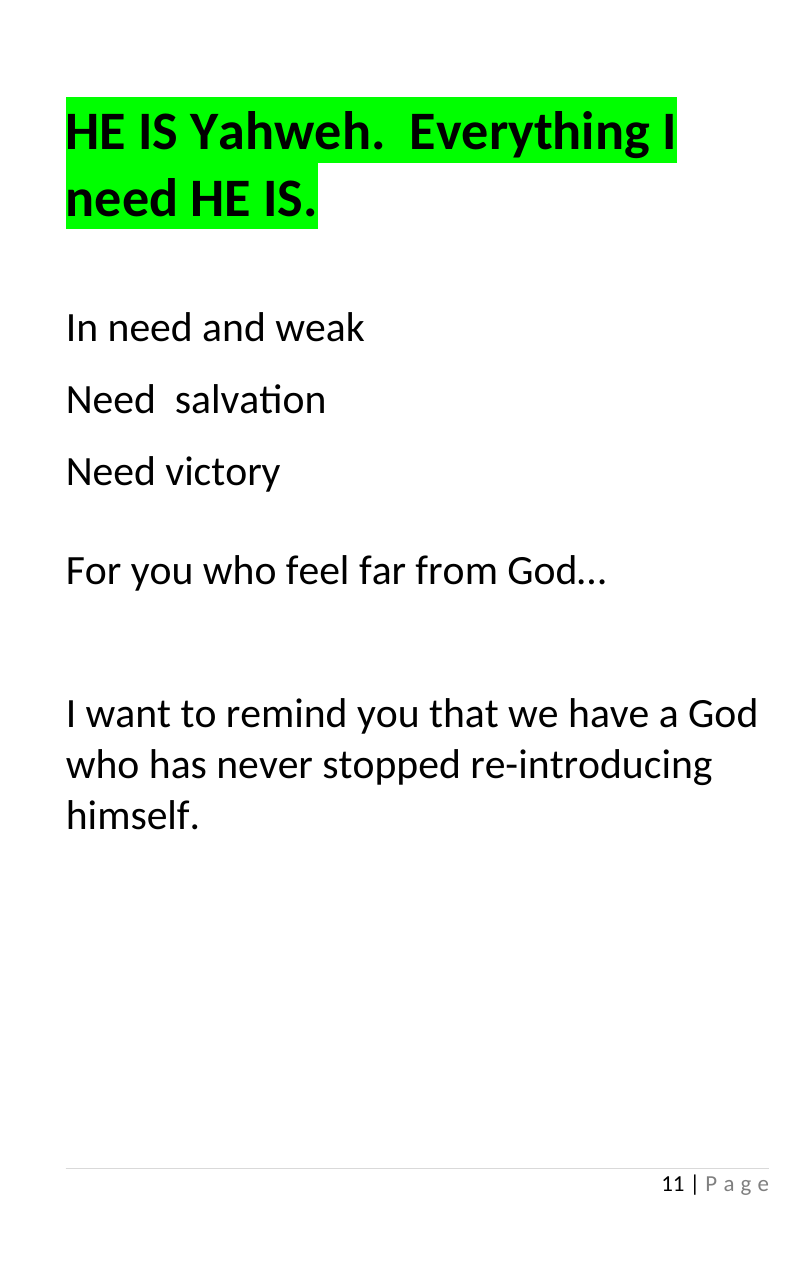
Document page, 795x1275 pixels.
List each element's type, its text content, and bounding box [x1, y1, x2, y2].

text I want to remind you that we have a God who has never stopped re-introducing himself. [66, 687, 769, 840]
text In need and weak [66, 301, 769, 352]
text Need victory [66, 444, 769, 523]
text Need salvation [66, 373, 769, 424]
text HE IS Yahweh. Everything I need HE IS. [318, 97, 769, 229]
text For you who feel far from God… [66, 544, 769, 595]
